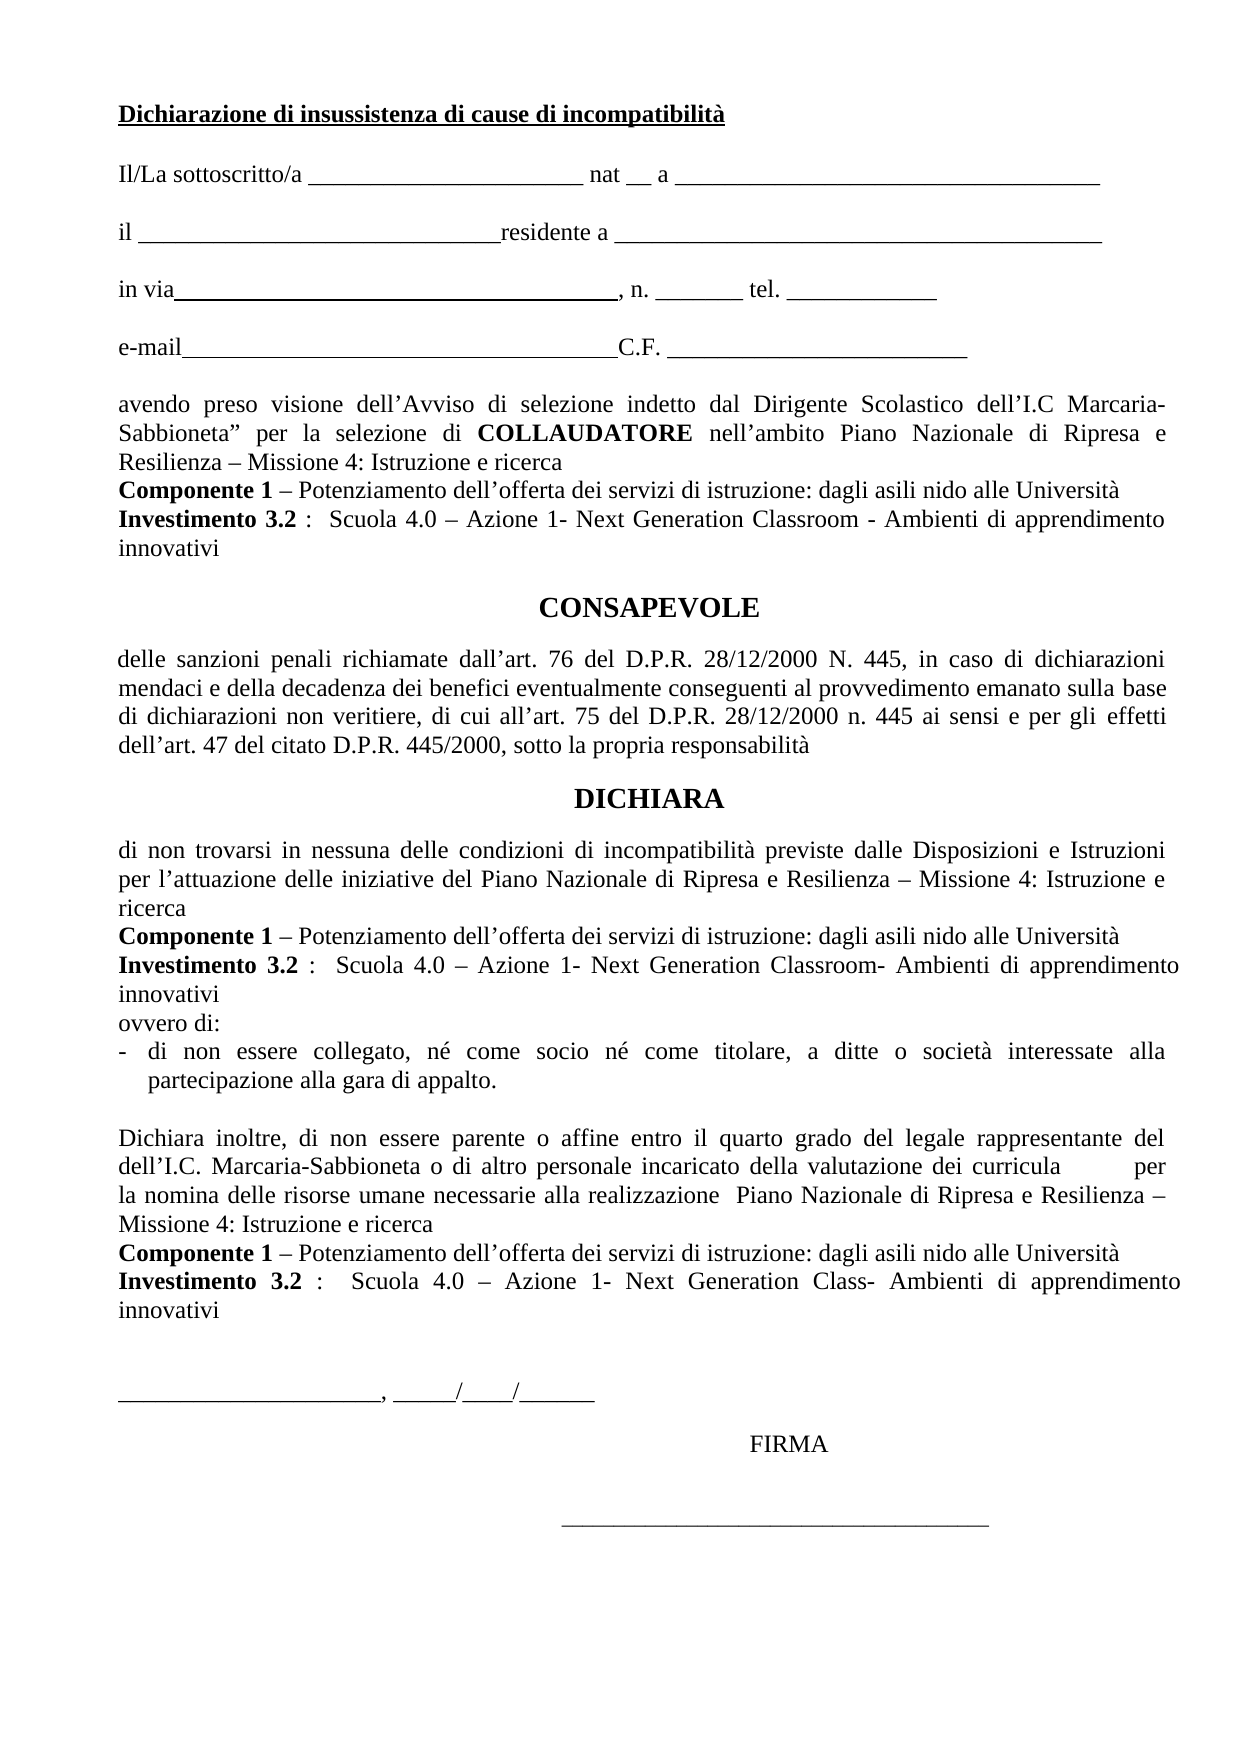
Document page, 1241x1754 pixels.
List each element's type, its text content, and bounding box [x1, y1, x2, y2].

text Il/La sottoscritto/a ______________________ nat __ a __________________________________ [118, 159, 1167, 188]
text _____________________, _____/____/______ [118, 1376, 1167, 1405]
text Componente 1 – Potenziamento dell’offerta dei servizi di istruzione: dagli asili nido alle Università [118, 1238, 1167, 1266]
list di non essere collegato, né come socio né come titolare, a ditte o società interessate alla partecipazione alla gara di appalto. [118, 1036, 1167, 1094]
text Dichiara inoltre, di non essere parente o affine entro il quarto grado del legale rappresentante del dell’I.C. Marcaria-Sabbioneta o di altro personale incaricato della valutazione dei curricula per la nomina delle risorse umane necessarie alla realizzazione Piano Nazionale di Ripresa e Resilienza – Missione 4: Istruzione e ricerca [118, 1123, 1167, 1238]
text Componente 1 – Potenziamento dell’offerta dei servizi di istruzione: dagli asili nido alle Università [118, 475, 1167, 504]
text Investimento 3.2 : Scuola 4.0 – Azione 1- Next Generation Classroom- Ambienti di apprendimento innovativi [118, 950, 1181, 1008]
text avendo preso visione dell’Avviso di selezione indetto dal Dirigente Scolastico dell’I.C Marcaria-Sabbioneta” per la selezione di COLLAUDATORE nell’ambito Piano Nazionale di Ripresa e Resilienza – Missione 4: Istruzione e ricerca [118, 389, 1167, 475]
subtitle DICHIARA [460, 781, 839, 815]
text Investimento 3.2 : Scuola 4.0 – Azione 1- Next Generation Class- Ambienti di apprendimento innovativi [118, 1266, 1181, 1324]
text Componente 1 – Potenziamento dell’offerta dei servizi di istruzione: dagli asili nido alle Università [118, 921, 1167, 950]
text _________________________________________ [474, 1505, 1076, 1529]
text delle sanzioni penali richiamate dall’art. 76 del D.P.R. 28/12/2000 N. 445, in caso di dichiarazioni mendaci e della decadenza dei benefici eventualmente conseguenti al provvedimento emanato sulla base di dichiarazioni non veritiere, di cui all’art. 75 del D.P.R. 28/12/2000 n. 445 ai sensi e per gli effetti dell’art. 47 del citato D.P.R. 445/2000, sotto la propria responsabilità [117, 644, 1167, 759]
text ovvero di: [118, 1008, 1167, 1036]
text Investimento 3.2 : Scuola 4.0 – Azione 1- Next Generation Classroom - Ambienti di apprendimento innovativi [118, 504, 1167, 562]
text in via , n. _______ tel. ____________ [118, 274, 1167, 303]
text il _____________________________residente a _______________________________________ [118, 217, 1167, 245]
text e-mail C.F. ________________________ [118, 332, 1167, 360]
text di non trovarsi in nessuna delle condizioni di incompatibilità previste dalle Disposizioni e Istruzioni per l’attuazione delle iniziative del Piano Nazionale di Ripresa e Resilienza – Missione 4: Istruzione e ricerca [118, 835, 1167, 921]
text FIRMA [118, 1429, 1167, 1457]
text Dichiarazione di insussistenza di cause di incompatibilità [118, 99, 1167, 128]
subtitle CONSAPEVOLE [460, 590, 839, 624]
